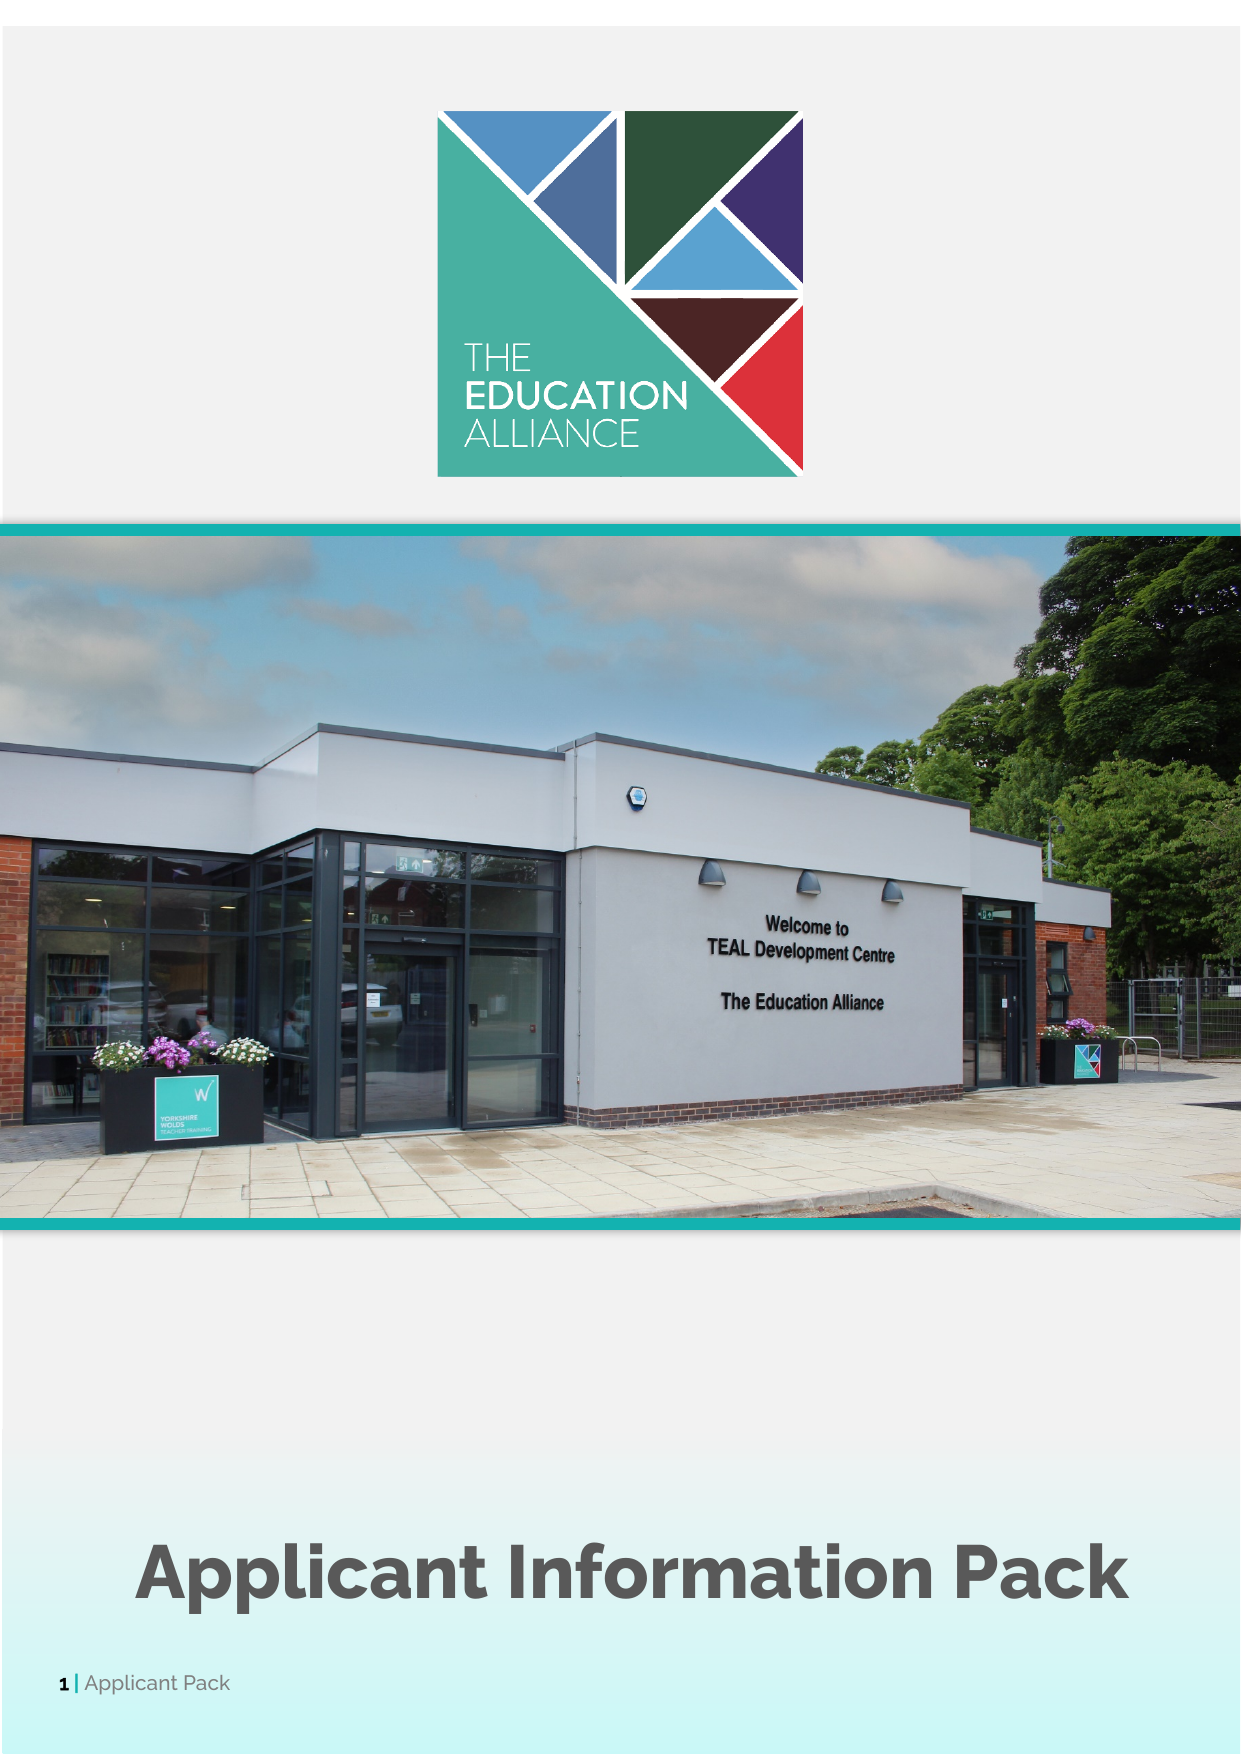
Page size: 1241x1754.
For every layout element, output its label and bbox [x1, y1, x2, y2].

picture [0, 536, 1241, 1218]
picture [437, 111, 803, 477]
